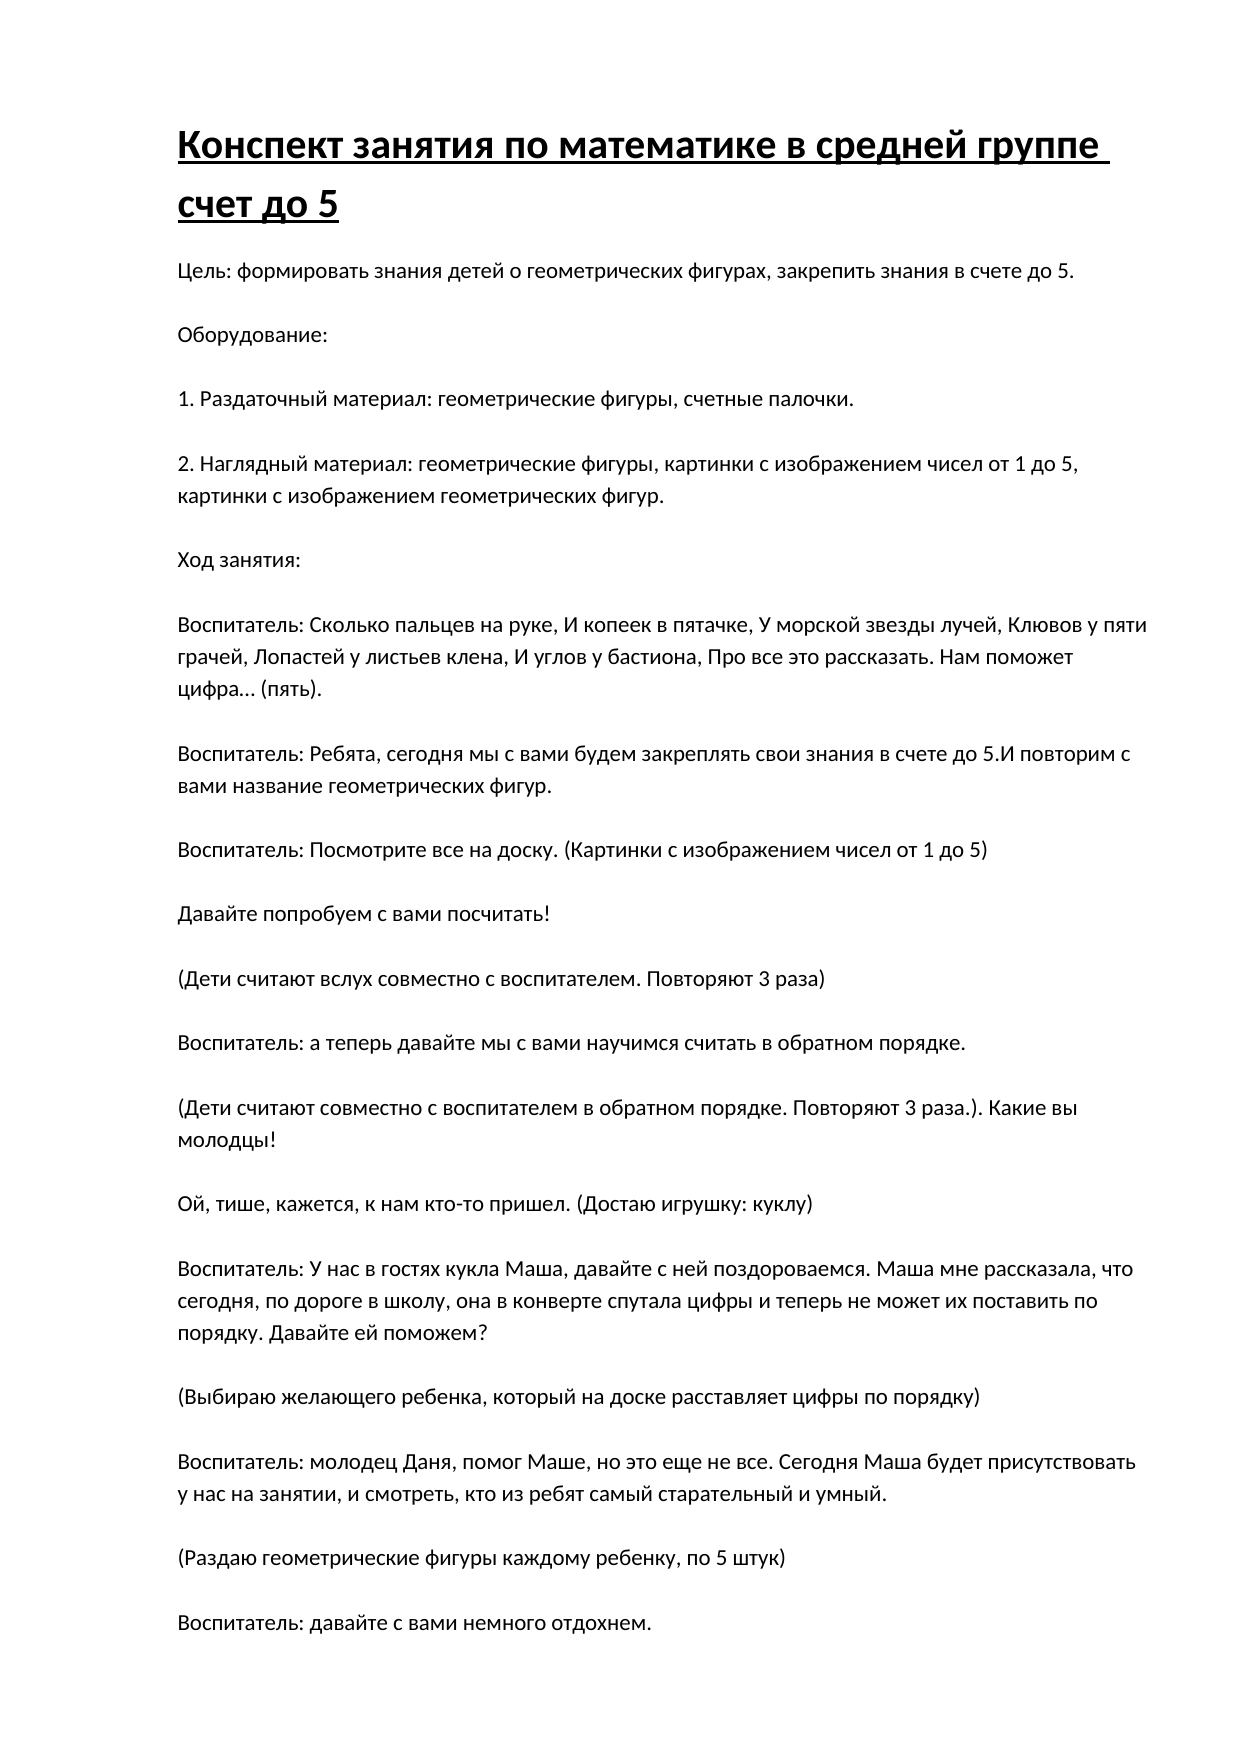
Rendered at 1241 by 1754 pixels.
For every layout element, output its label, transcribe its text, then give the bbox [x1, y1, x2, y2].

text Конспект занятия по математике в средней группе счет до 5 [177, 118, 1152, 227]
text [177, 256, 1152, 1636]
